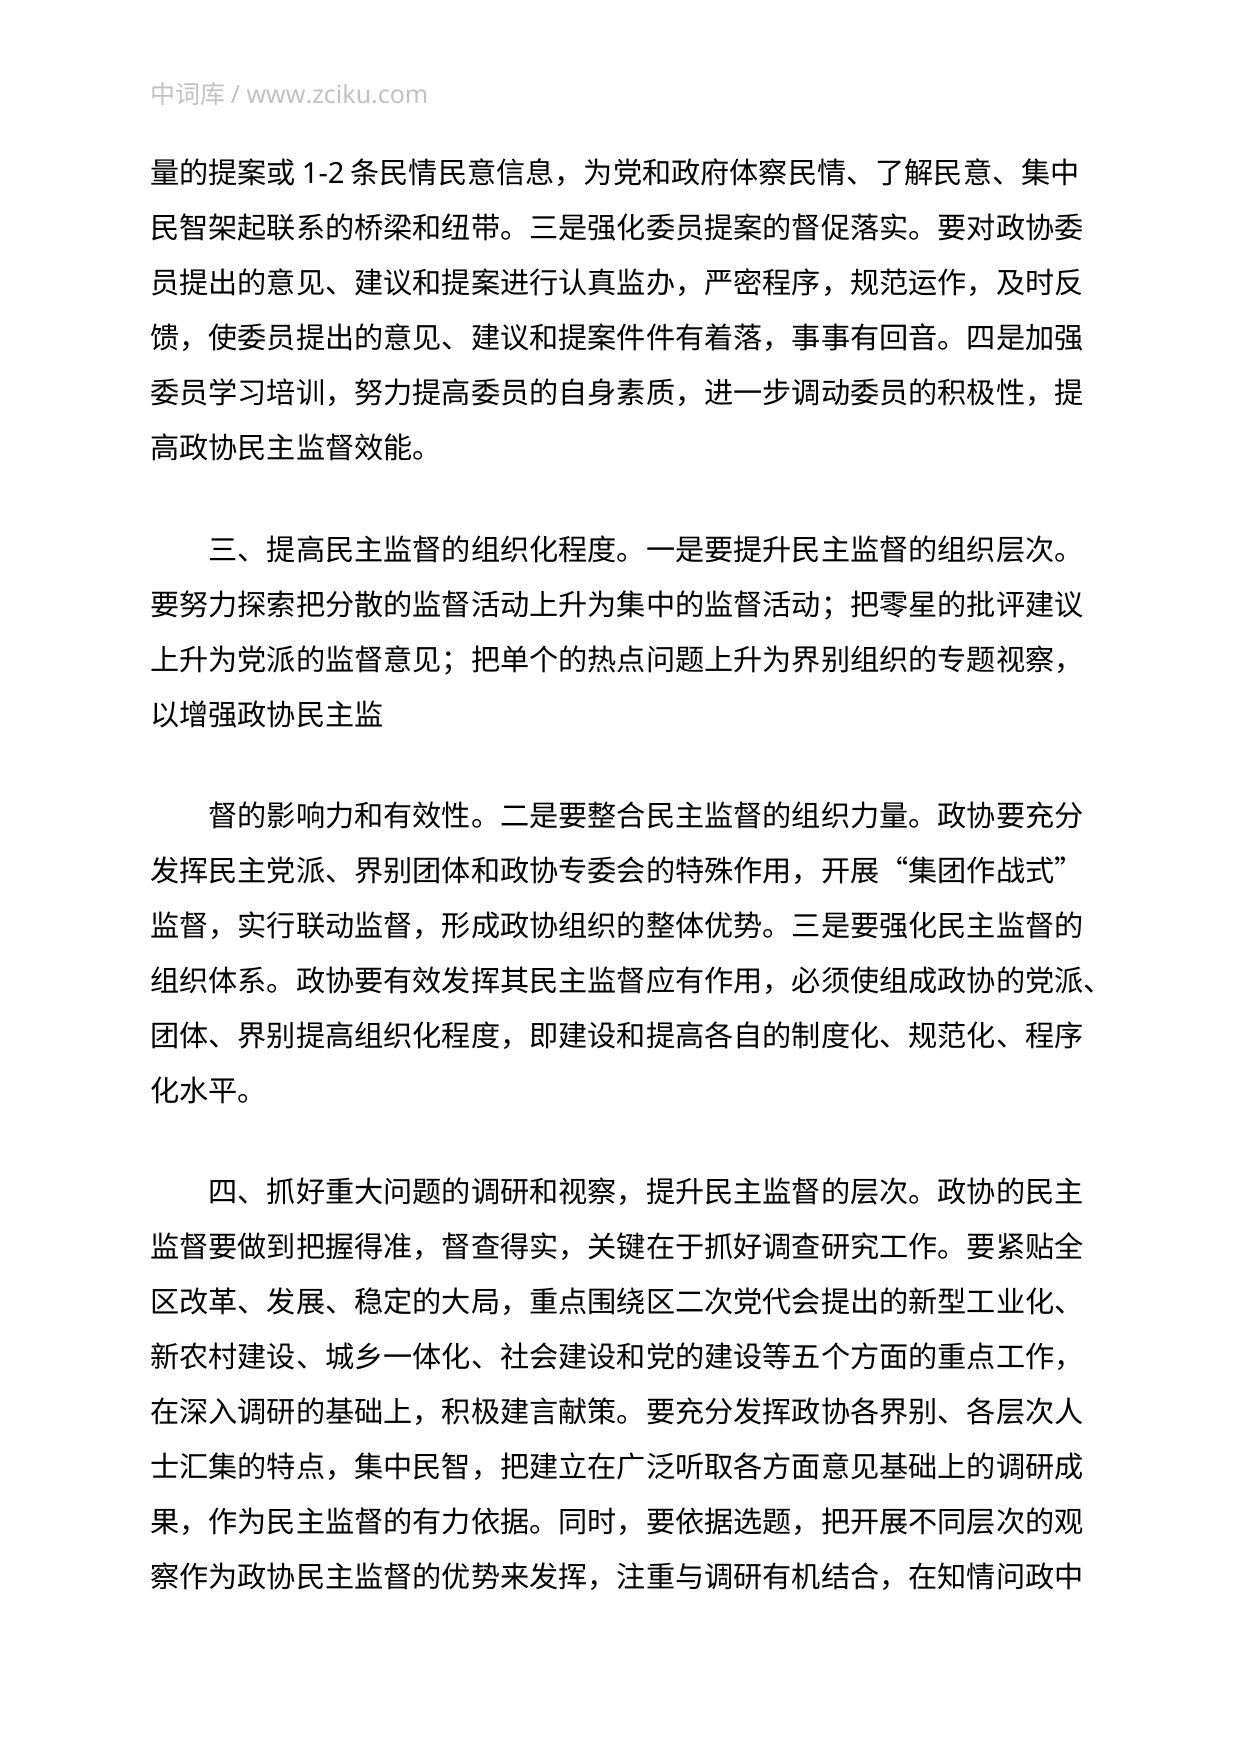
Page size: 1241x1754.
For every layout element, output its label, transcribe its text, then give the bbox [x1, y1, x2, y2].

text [150, 1169, 1090, 1596]
text 三、提高民主监督的组织化程度。一是要提升民主监督的组织层次。要努力探索把分散的监督活动上升为集中的监督活动；把零星的批评建议上升为党派的监督意见；把单个的热点问题上升为界别组织的专题视察，以增强政协民主监 [150, 526, 1090, 733]
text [150, 150, 1090, 467]
text 督的影响力和有效性。二是要整合民主监督的组织力量。政协要充分发挥民主党派、界别团体和政协专委会的特殊作用，开展“集团作战式”监督，实行联动监督，形成政协组织的整体优势。三是要强化民主监督的组织体系。政协要有效发挥其民主监督应有作用，必须使组成政协的党派、团体、界别提高组织化程度，即建设和提高各自的制度化、规范化、程序化水平。 [150, 793, 1090, 1109]
